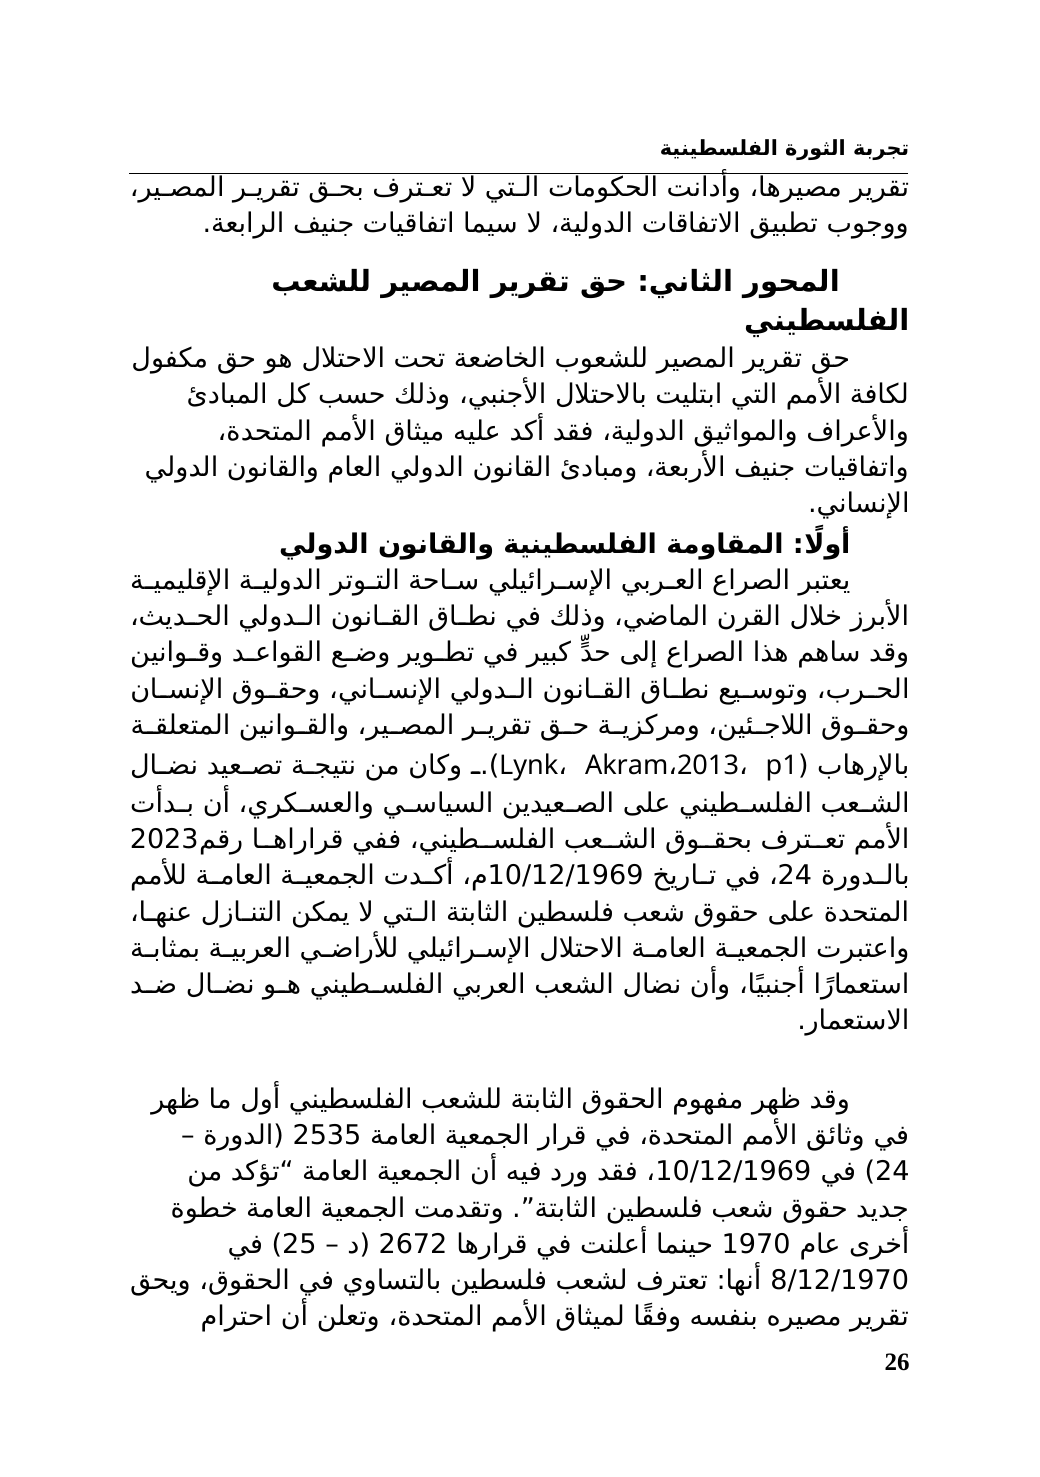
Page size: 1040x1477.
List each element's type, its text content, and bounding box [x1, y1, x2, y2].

subtitle أولًا: المقاومة الفلسطينية والقانون الدولي [130, 528, 909, 559]
text يعتبر الصراع العربي الإسرائيلي ساحة التوتر الدولية الإقليمية الأبرز خلال القرن الماضي، وذلك في نطاق القانون الدولي الحديث، وقد ساهم هذا الصراع إلى حدٍّ كبير في تطوير وضع القواعد وقوانين الحرب، وتوسيع نطاق القانون الدولي الإنساني، وحقوق الإنسان وحقوق اللاجئين، ومركزية حق تقرير المصير، والقوانين المتعلقة بالإرهاب (Lynk، Akram،2013، p1). وكان من نتيجة تصعيد نضال الشعب الفلسطيني على الصعيدين السياسي والعسكري، أن بدأت الأمم تعترف بحقوق الشعب الفلسطيني، ففي قراراها رقم2023 بالدورة 24، في تاريخ 10/12/1969م، أكدت الجمعية العامة للأمم المتحدة على حقوق شعب فلسطين الثابتة التي لا يمكن التنازل عنها، واعتبرت الجمعية العامة الاحتلال الإسرائيلي للأراضي العربية بمثابة استعمارًا أجنبيًا، وأن نضال الشعب العربي الفلسطيني هو نضال ضد الاستعمار. [130, 564, 909, 1036]
text حق تقرير المصير للشعوب الخاضعة تحت الاحتلال هو حق مكفول لكافة الأمم التي ابتليت بالاحتلال الأجنبي، وذلك حسب كل المبادئ والأعراف والمواثيق الدولية، فقد أكد عليه ميثاق الأمم المتحدة، واتفاقيات جنيف الأربعة، ومبادئ القانون الدولي العام والقانون الدولي الإنساني. [130, 343, 909, 519]
subtitle المحور الثاني: حق تقرير المصير للشعب الفلسطيني [130, 265, 909, 338]
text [130, 1083, 909, 1332]
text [130, 171, 909, 239]
